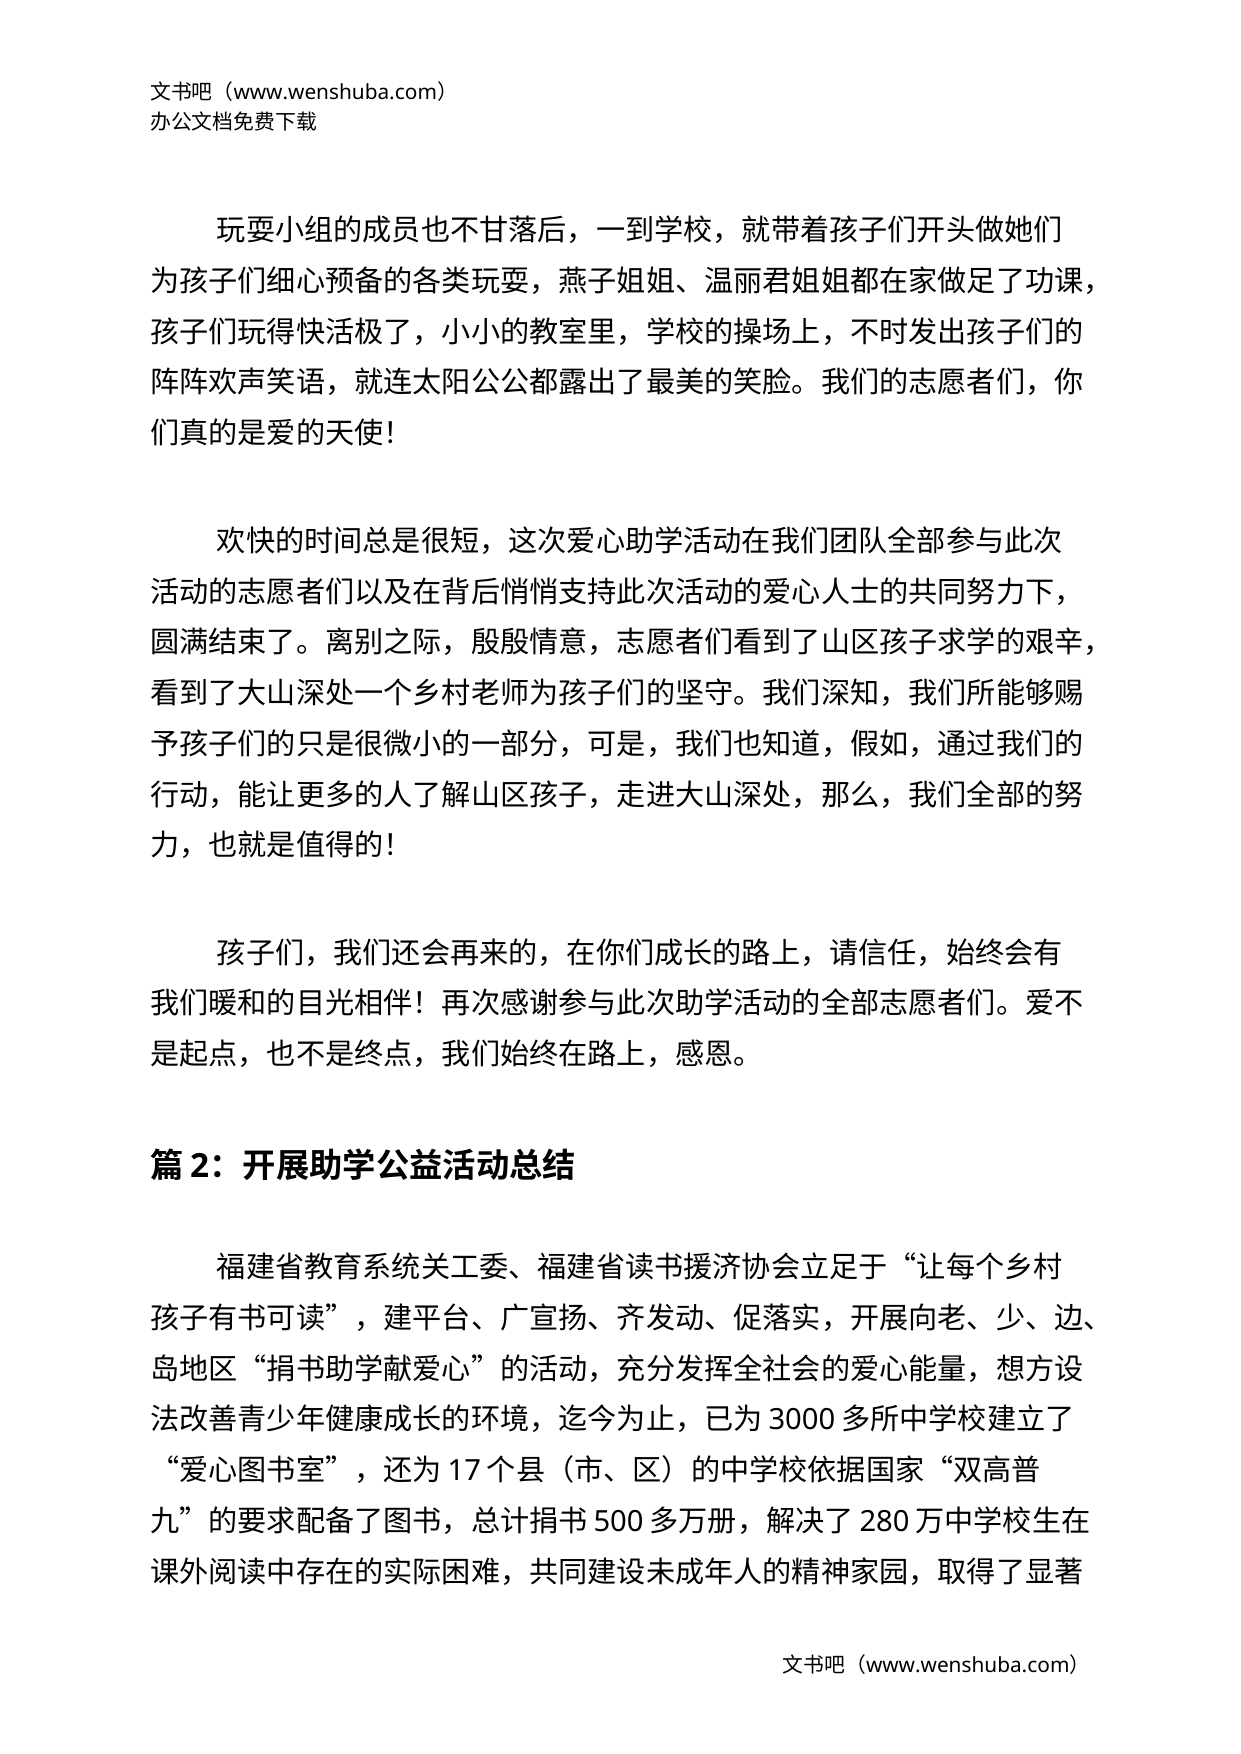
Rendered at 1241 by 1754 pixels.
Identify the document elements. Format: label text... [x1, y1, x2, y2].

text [150, 1244, 1090, 1591]
text 孩子们，我们还会再来的，在你们成长的路上，请信任，始终会有我们暖和的目光相伴！再次感谢参与此次助学活动的全部志愿者们。爱不是起点，也不是终点，我们始终在路上，感恩。 [150, 929, 1090, 1073]
text 篇2：开展助学公益活动总结 [150, 1138, 1090, 1187]
text 玩耍小组的成员也不甘落后，一到学校，就带着孩子们开头做她们为孩子们细心预备的各类玩耍，燕子姐姐、温丽君姐姐都在家做足了功课，孩子们玩得快活极了，小小的教室里，学校的操场上，不时发出孩子们的阵阵欢声笑语，就连太阳公公都露出了最美的笑脸。我们的志愿者们，你们真的是爱的天使！ [150, 207, 1090, 452]
text 欢快的时间总是很短，这次爱心助学活动在我们团队全部参与此次活动的志愿者们以及在背后悄悄支持此次活动的爱心人士的共同努力下，圆满结束了。离别之际，殷殷情意，志愿者们看到了山区孩子求学的艰辛，看到了大山深处一个乡村老师为孩子们的坚守。我们深知，我们所能够赐予孩子们的只是很微小的一部分，可是，我们也知道，假如，通过我们的行动，能让更多的人了解山区孩子，走进大山深处，那么，我们全部的努力，也就是值得的！ [150, 517, 1090, 864]
